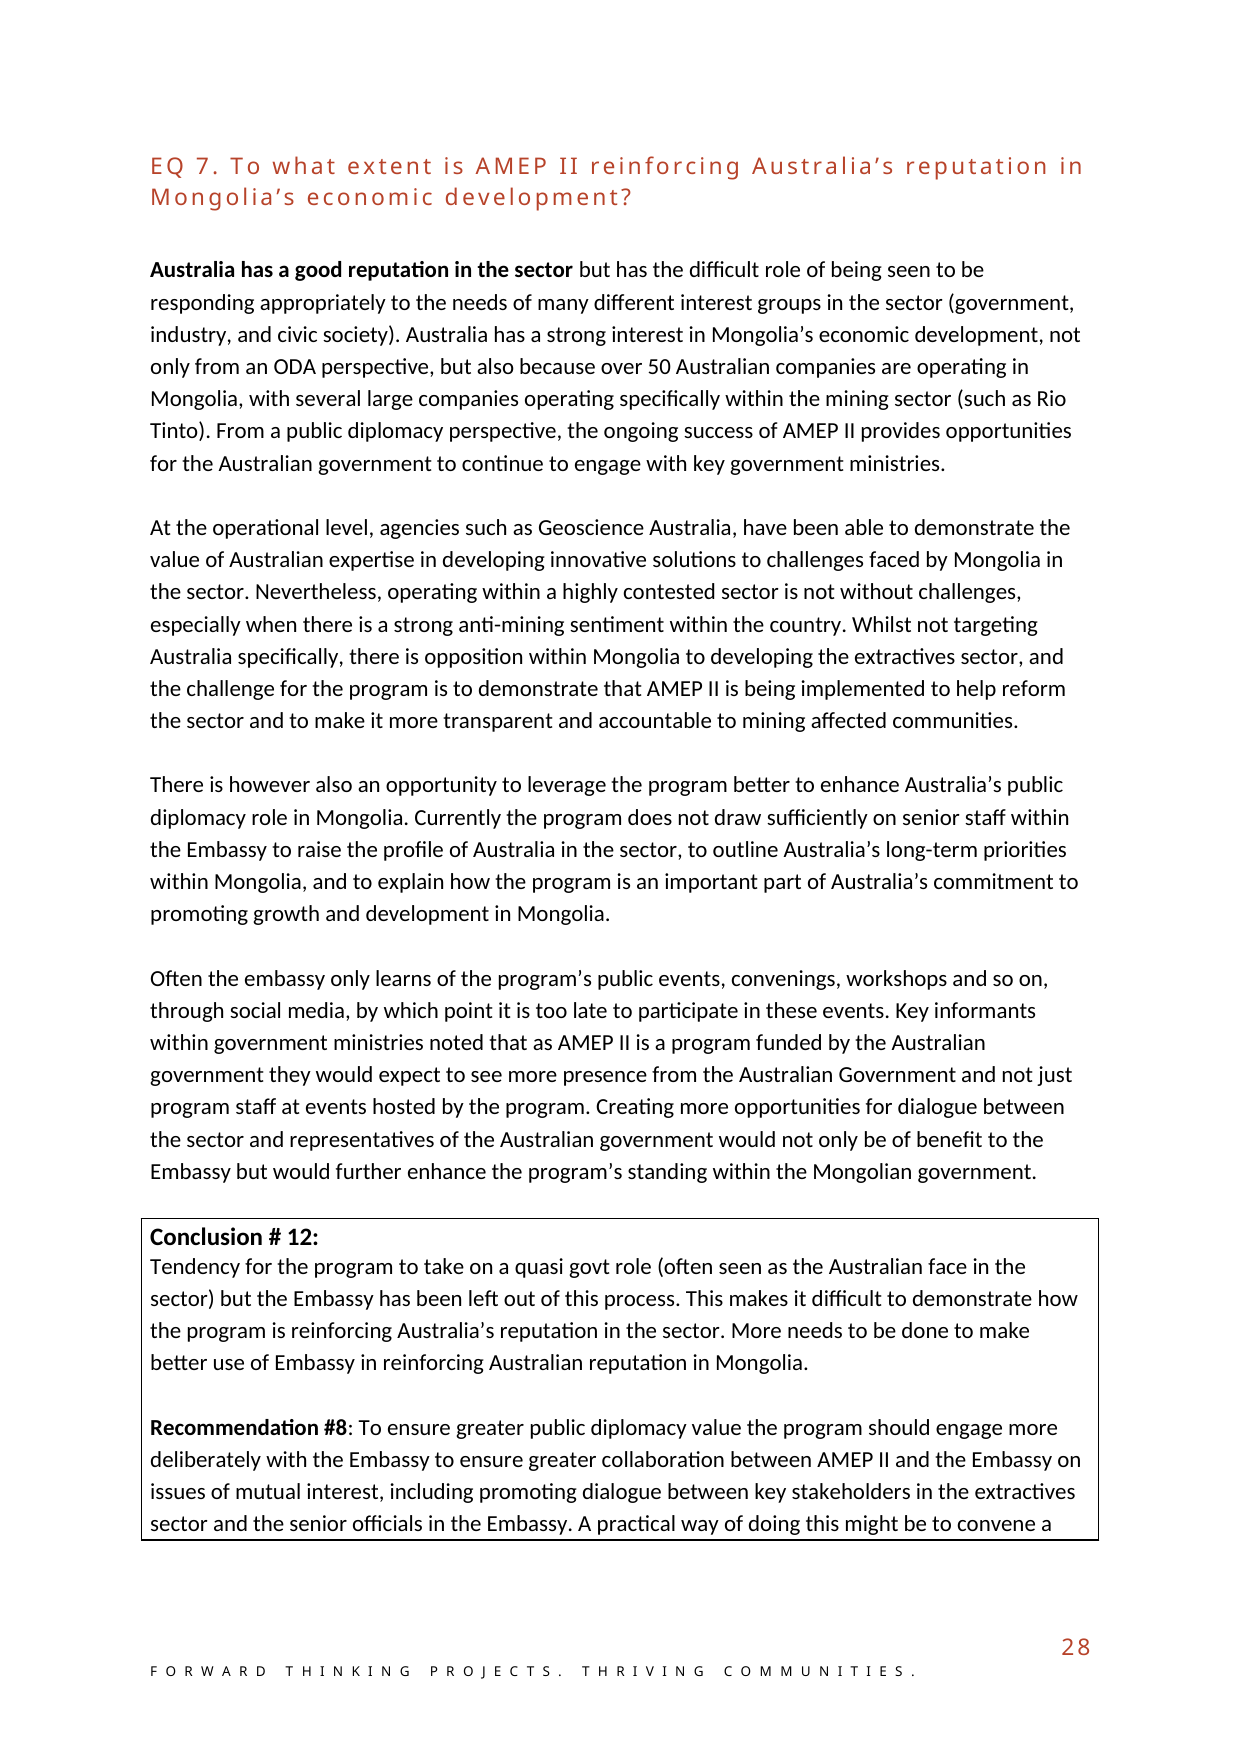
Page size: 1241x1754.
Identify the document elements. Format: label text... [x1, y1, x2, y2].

text Australia has a good reputation in the sector but has the difficult role of being seen to be responding appropriately to the needs of many different interest groups in the sector (government, industry, and civic society). Australia has a strong interest in Mongolia’s economic development, not only from an ODA perspective, but also because over 50 Australian companies are operating in Mongolia, with several large companies operating specifically within the mining sector (such as Rio Tinto). From a public diplomacy perspective, the ongoing success of AMEP II provides opportunities for the Australian government to continue to engage with key government ministries. [150, 256, 1090, 477]
text Tendency for the program to take on a quasi govt role (often seen as the Australian face in the sector) but the Embassy has been left out of this process. This makes it difficult to demonstrate how the program is reinforcing Australia’s reputation in the sector. More needs to be done to make better use of Embassy in reinforcing Australian reputation in Mongolia. [150, 1252, 1090, 1376]
text There is however also an opportunity to leverage the program better to enhance Australia’s public diplomacy role in Mongolia. Currently the program does not draw sufficiently on senior staff within the Embassy to raise the profile of Australia in the sector, to outline Australia’s long-term priorities within Mongolia, and to explain how the program is an important part of Australia’s commitment to promoting growth and development in Mongolia. [150, 771, 1090, 927]
text At the operational level, agencies such as Geoscience Australia, have been able to demonstrate the value of Australian expertise in developing innovative solutions to challenges faced by Mongolia in the sector. Nevertheless, operating within a highly contested sector is not without challenges, especially when there is a strong anti-mining sentiment within the country. Whilst not targeting Australia specifically, there is opposition within Mongolia to developing the extractives sector, and the challenge for the program is to demonstrate that AMEP II is being implemented to help reform the sector and to make it more transparent and accountable to mining affected communities. [150, 513, 1090, 734]
text Often the embassy only learns of the program’s public events, convenings, workshops and so on, through social media, by which point it is too late to participate in these events. Key informants within government ministries noted that as AMEP II is a program funded by the Australian government they would expect to see more presence from the Australian Government and not just program staff at events hosted by the program. Creating more opportunities for dialogue between the sector and representatives of the Australian government would not only be of benefit to the Embassy but would further enhance the program’s standing within the Mongolian government. [150, 964, 1090, 1185]
text Conclusion # 12: [142, 1219, 1098, 1252]
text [142, 1410, 1098, 1539]
subtitle EQ 7. To what extent is AMEP II reinforcing Australia’s reputation in Mongolia’s economic development? [150, 150, 1090, 212]
